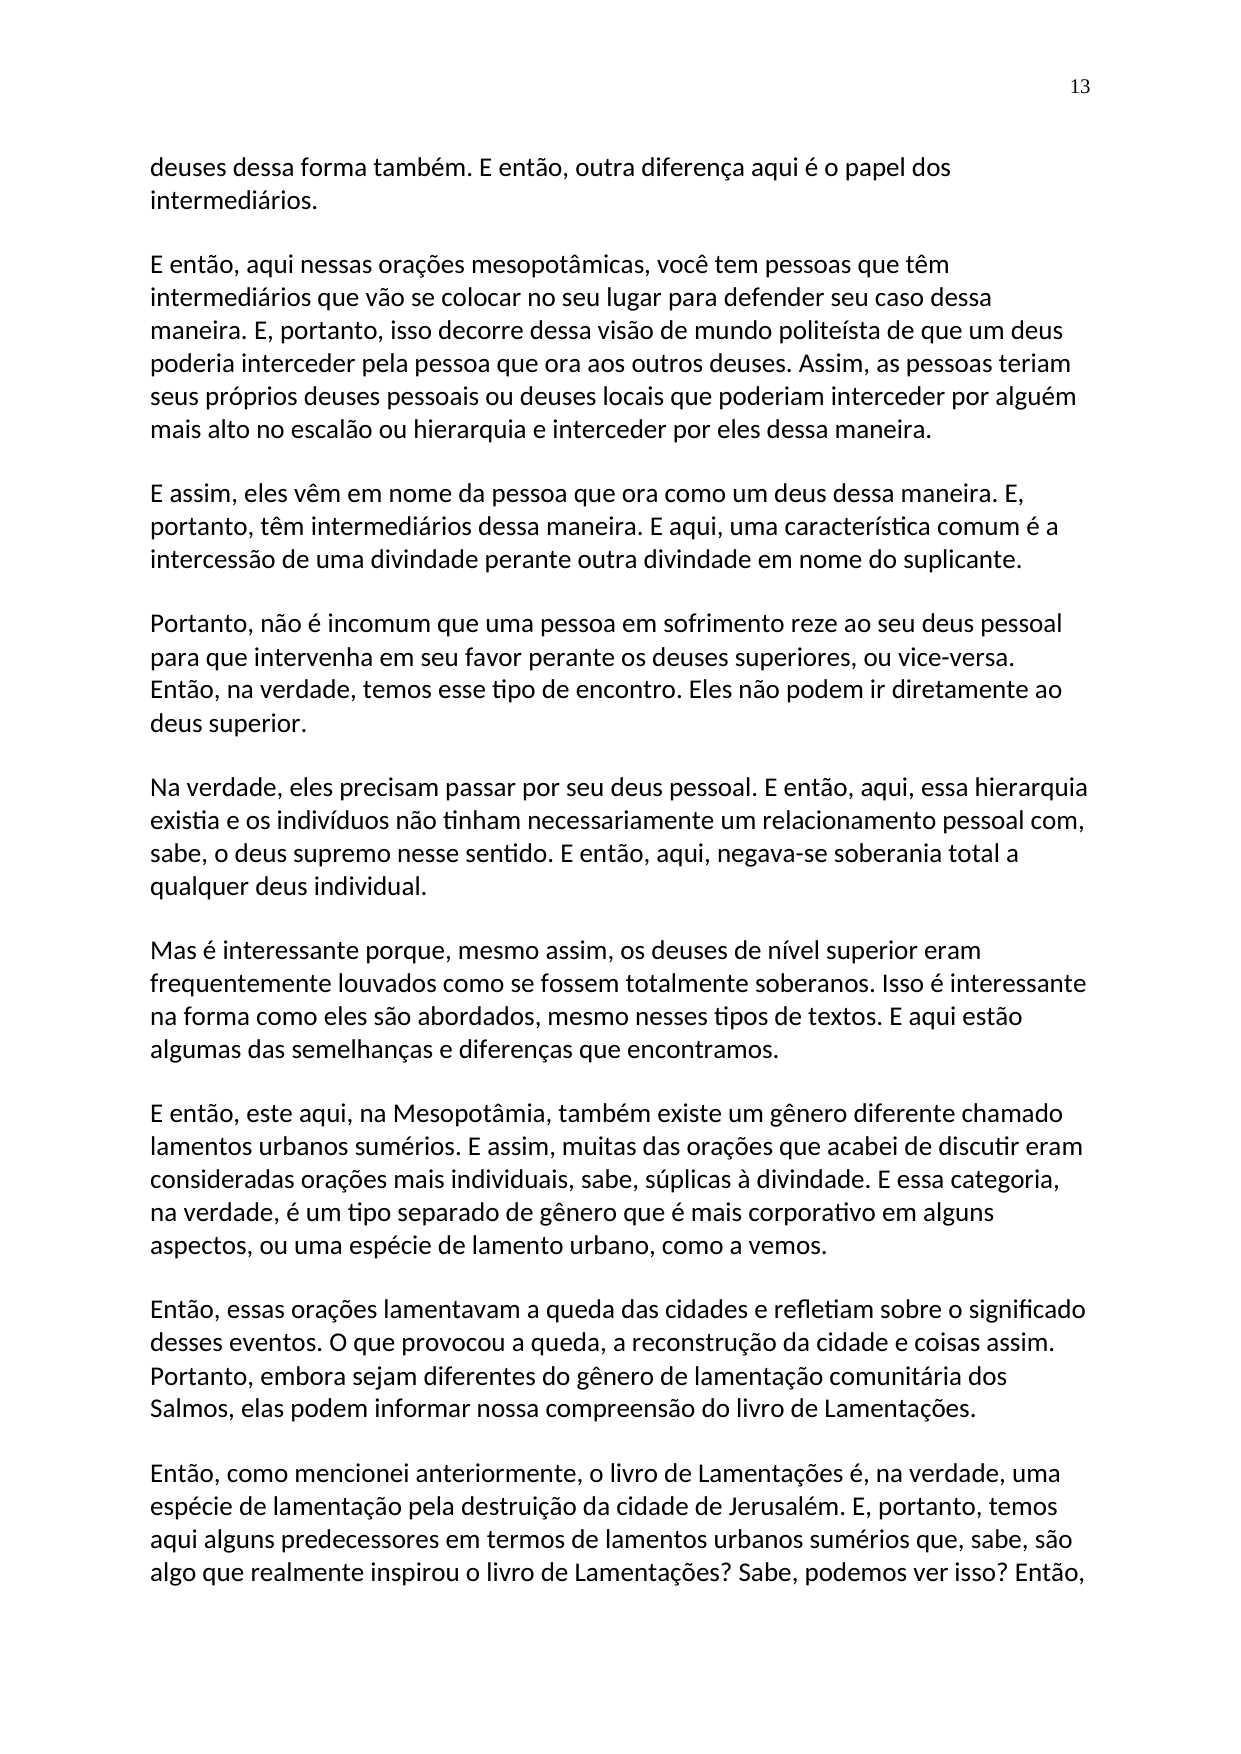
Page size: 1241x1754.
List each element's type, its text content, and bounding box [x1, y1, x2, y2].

text Mas é interessante porque, mesmo assim, os deuses de nível superior eram frequentemente louvados como se fossem totalmente soberanos. Isso é interessante na forma como eles são abordados, mesmo nesses tipos de textos. E aqui estão algumas das semelhanças e diferenças que encontramos. [150, 933, 1090, 1065]
text Na verdade, eles precisam passar por seu deus pessoal. E então, aqui, essa hierarquia existia e os indivíduos não tinham necessariamente um relacionamento pessoal com, sabe, o deus supremo nesse sentido. E então, aqui, negava-se soberania total a qualquer deus individual. [150, 770, 1090, 902]
text E assim, eles vêm em nome da pessoa que ora como um deus dessa maneira. E, portanto, têm intermediários dessa maneira. E aqui, uma característica comum é a intercessão de uma divindade perante outra divindade em nome do suplicante. [150, 476, 1090, 576]
text Então, essas orações lamentavam a queda das cidades e refletiam sobre o significado desses eventos. O que provocou a queda, a reconstrução da cidade e coisas assim. Portanto, embora sejam diferentes do gênero de lamentação comunitária dos Salmos, elas podem informar nossa compreensão do livro de Lamentações. [150, 1293, 1090, 1425]
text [150, 1456, 1090, 1588]
text Portanto, não é incomum que uma pessoa em sofrimento reze ao seu deus pessoal para que intervenha em seu favor perante os deuses superiores, ou vice-versa. Então, na verdade, temos esse tipo de encontro. Eles não podem ir diretamente ao deus superior. [150, 607, 1090, 739]
text E então, este aqui, na Mesopotâmia, também existe um gênero diferente chamado lamentos urbanos sumérios. E assim, muitas das orações que acabei de discutir eram consideradas orações mais individuais, sabe, súplicas à divindade. E essa categoria, na verdade, é um tipo separado de gênero que é mais corporativo em alguns aspectos, ou uma espécie de lamento urbano, como a vemos. [150, 1096, 1090, 1261]
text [150, 150, 1090, 216]
text E então, aqui nessas orações mesopotâmicas, você tem pessoas que têm intermediários que vão se colocar no seu lugar para defender seu caso dessa maneira. E, portanto, isso decorre dessa visão de mundo politeísta de que um deus poderia interceder pela pessoa que ora aos outros deuses. Assim, as pessoas teriam seus próprios deuses pessoais ou deuses locais que poderiam interceder por alguém mais alto no escalão ou hierarquia e interceder por eles dessa maneira. [150, 247, 1090, 445]
